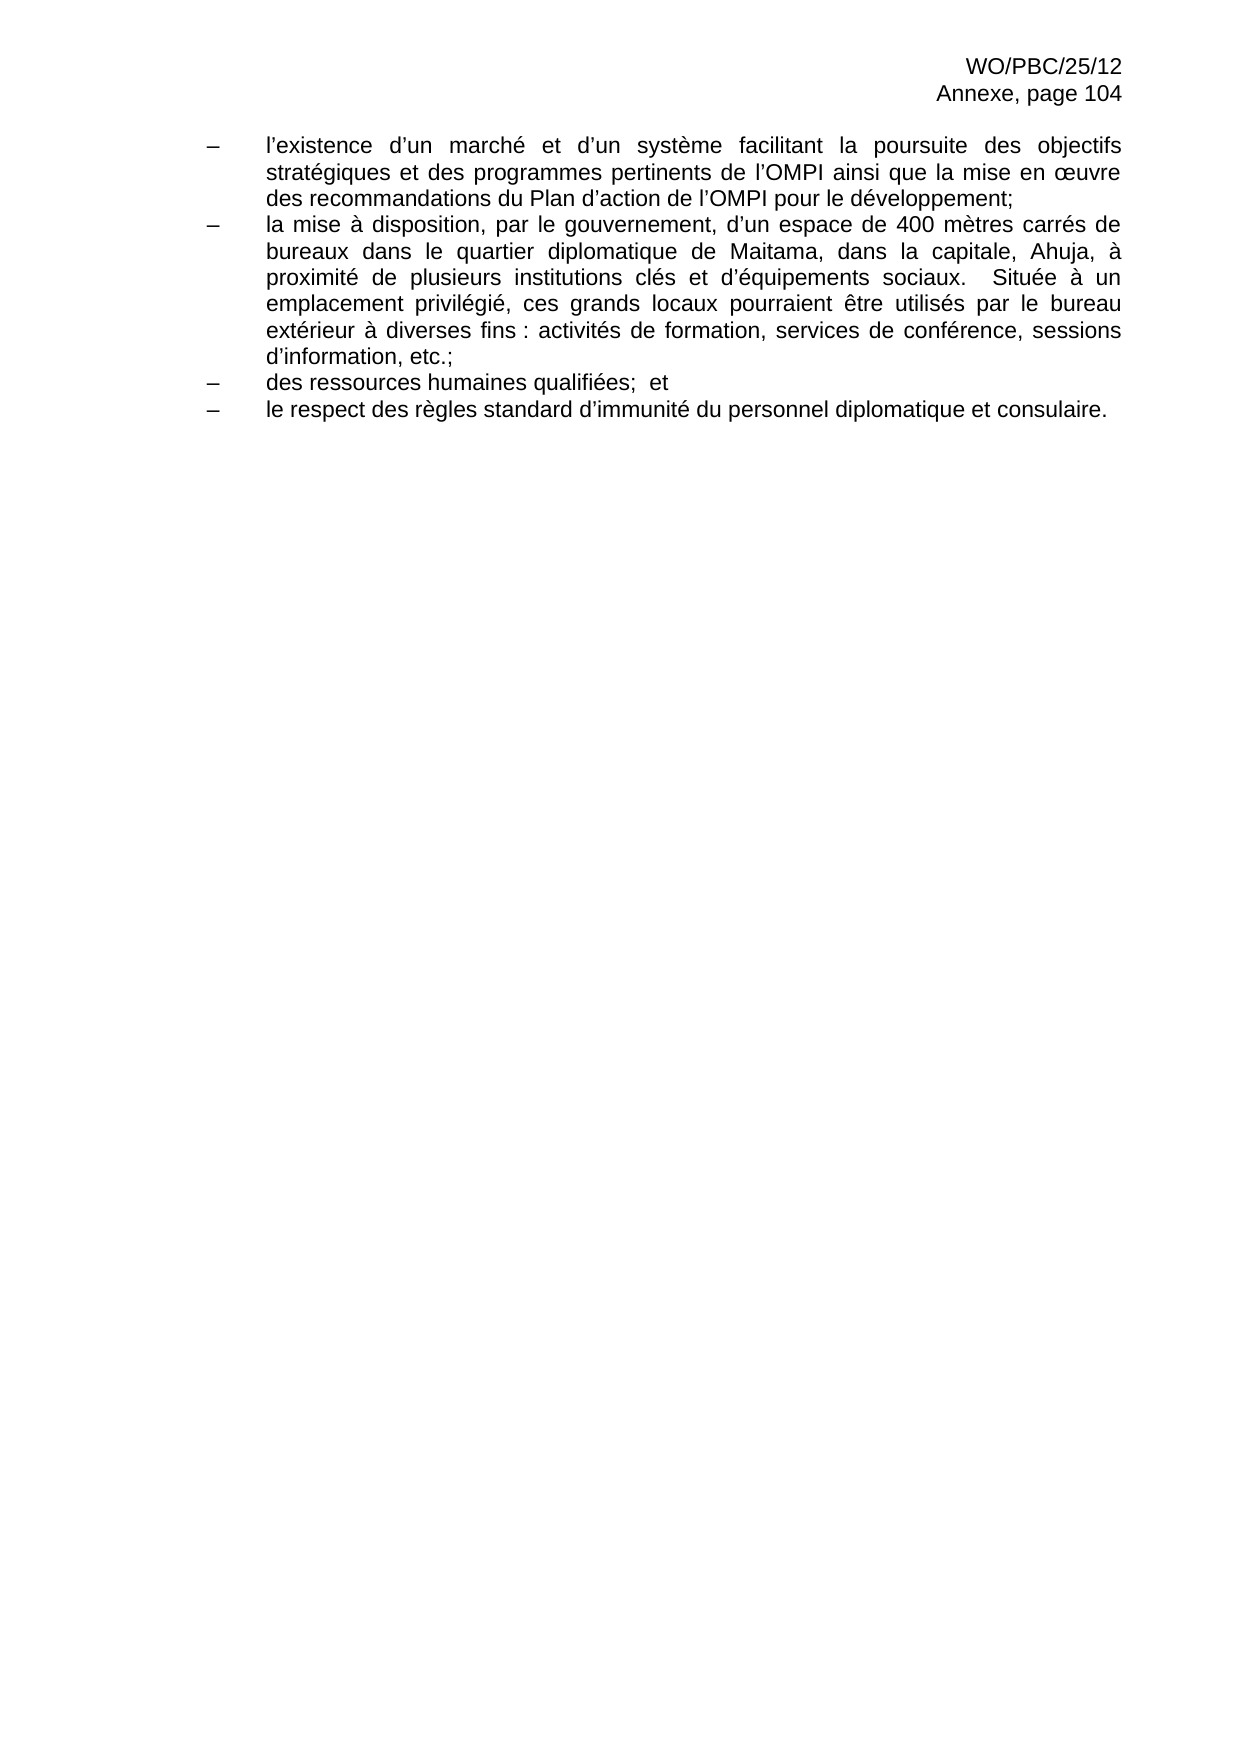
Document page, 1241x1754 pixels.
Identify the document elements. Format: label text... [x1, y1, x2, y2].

list le respect des règles standard d’immunité du personnel diplomatique et consulaire. [207, 396, 1122, 422]
list la mise à disposition, par le gouvernement, d’un espace de 400 mètres carrés de bureaux dans le quartier diplomatique de Maitama, dans la capitale, Ahuja, à proximité de plusieurs institutions clés et d’équipements sociaux. Située à un emplacement privilégié, ces grands locaux pourraient être utilisés par le bureau extérieur à diverses fins : activités de formation, services de conférence, sessions d’information, etc.; [207, 211, 1122, 369]
list des ressources humaines qualifiées; et [207, 369, 1122, 396]
list l’existence d’un marché et d’un système facilitant la poursuite des objectifs stratégiques et des programmes pertinents de l’OMPI ainsi que la mise en œuvre des recommandations du Plan d’action de l’OMPI pour le développement; [207, 132, 1122, 211]
